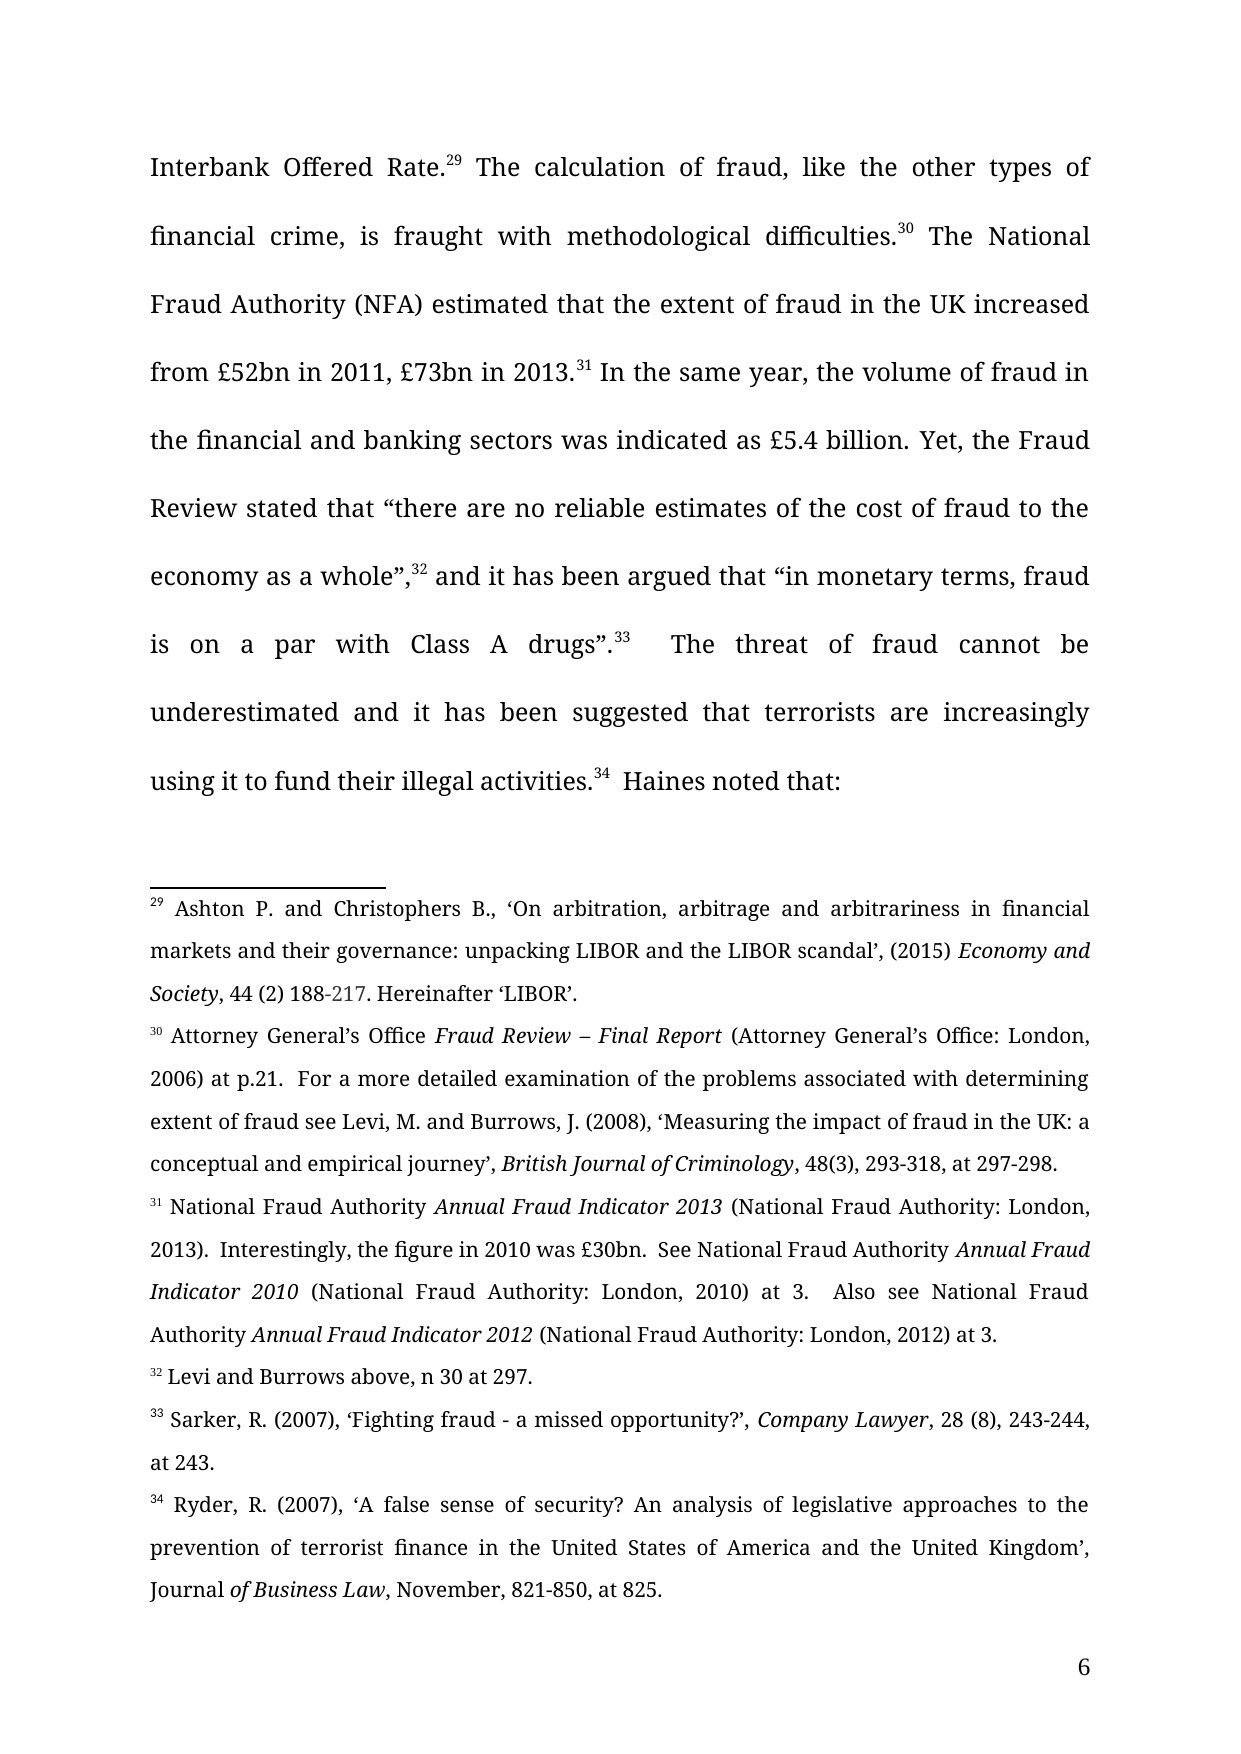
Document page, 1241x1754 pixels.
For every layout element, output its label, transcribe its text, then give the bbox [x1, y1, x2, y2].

text The United Kingdom (UK) has not been spared from large-scale instances of fraud. Examples include, Polly Peck, the Mirror Group Pension Scheme, Guinness, the collapse of Barlow Clowes and more recently the London Interbank Offered Rate. The calculation of fraud, like the other types of financial crime, is fraught with methodological difficulties. The National Fraud Authority (NFA) estimated that the extent of fraud in the UK increased from £52bn in 2011, £73bn in 2013. In the same year, the volume of fraud in the financial and banking sectors was indicated as £5.4 billion. Yet, the Fraud Review stated that “there are no reliable estimates of the cost of fraud to the economy as a whole”, and it has been argued that “in monetary terms, fraud is on a par with Class A drugs”. The threat of fraud cannot be underestimated and it has been suggested that terrorists are increasingly using it to fund their illegal activities. Haines noted that: [150, 150, 1090, 797]
